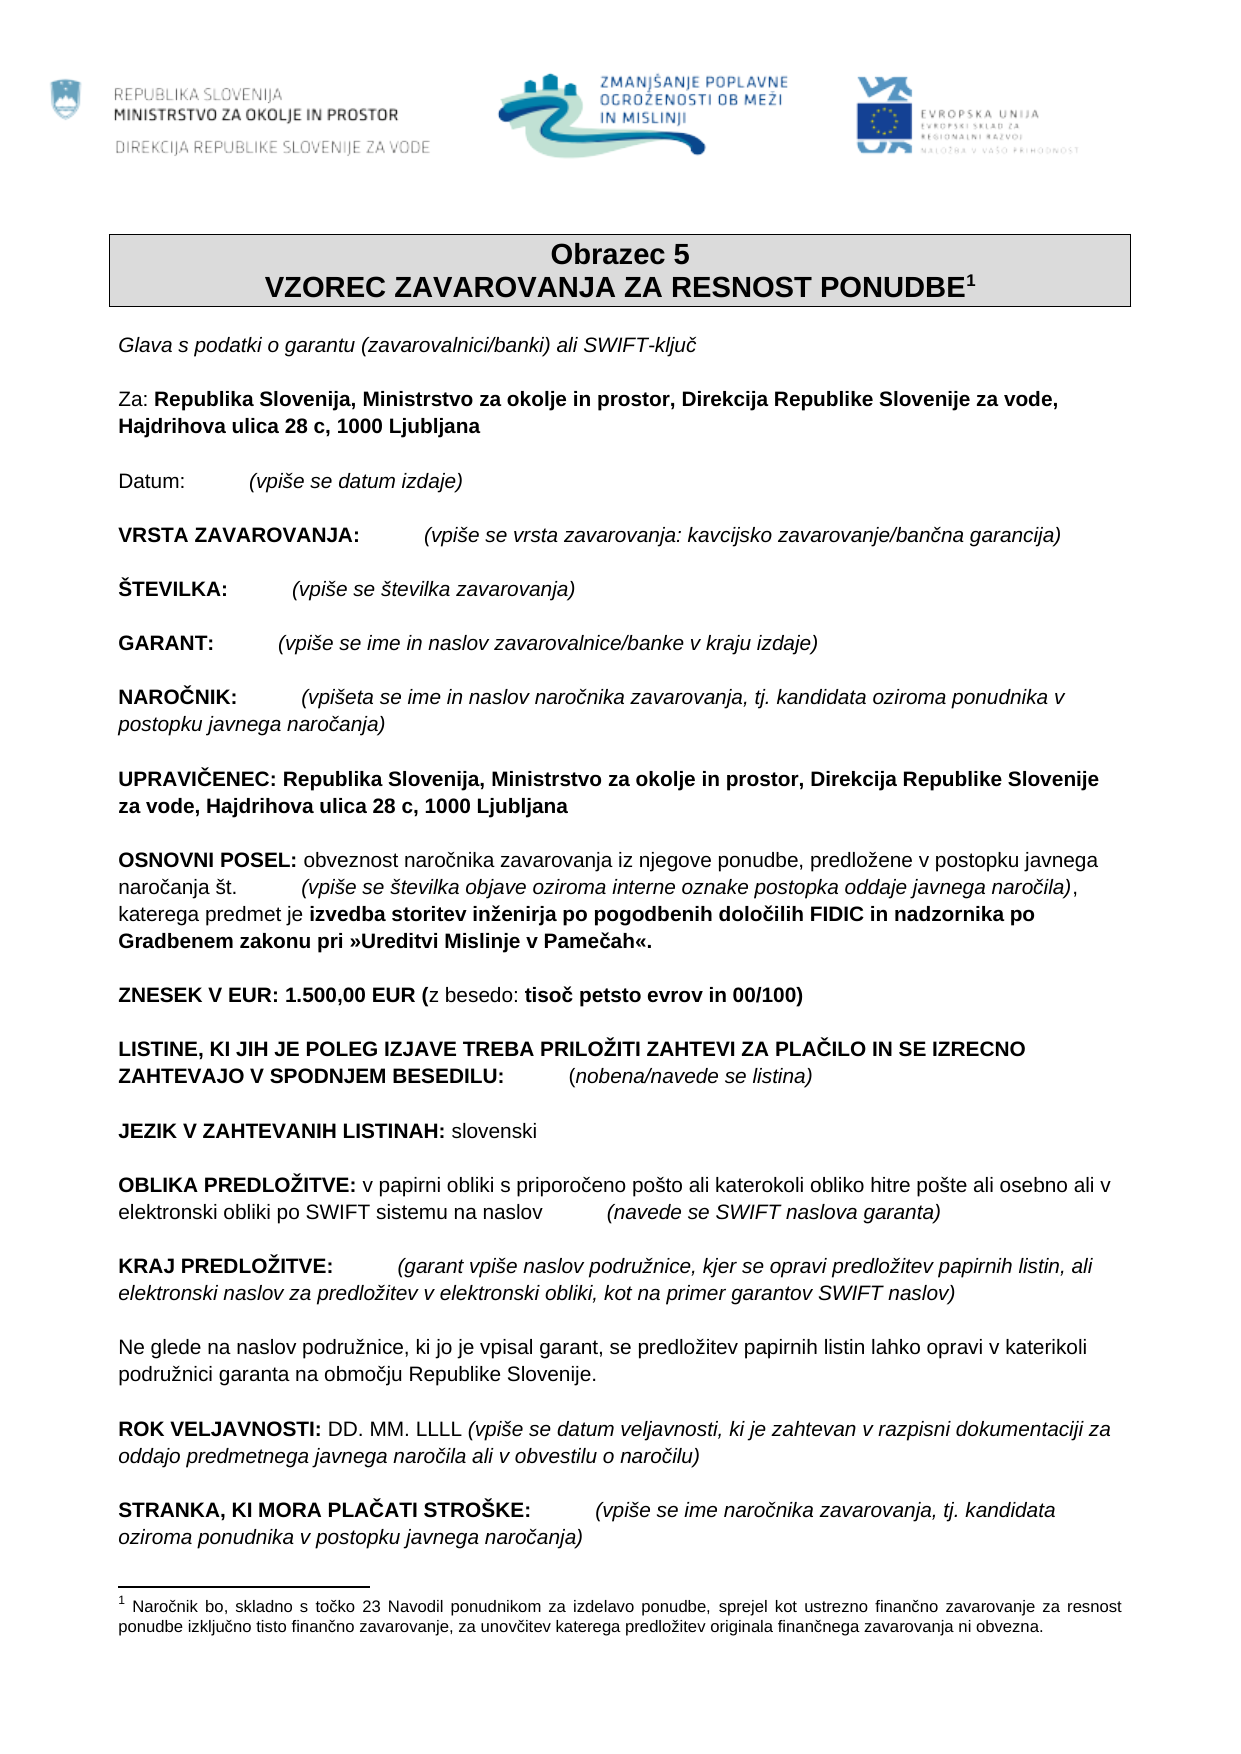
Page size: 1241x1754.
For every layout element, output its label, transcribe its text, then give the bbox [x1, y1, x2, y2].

text LISTINE, KI JIH JE POLEG IZJAVE TREBA PRILOŽITI ZAHTEVI ZA PLAČILO IN SE IZRECNO ZAHTEVAJO V SPODNJEM BESEDILU: (nobena/navede se listina) [118, 1035, 1122, 1089]
text JEZIK V ZAHTEVANIH LISTINAH: slovenski [118, 1116, 1122, 1143]
text Obrazec 5 [110, 235, 1130, 267]
text STRANKA, KI MORA PLAČATI STROŠKE: (vpiše se ime naročnika zavarovanja, tj. kandidata oziroma ponudnika v postopku javnega naročanja) [118, 1496, 1122, 1550]
text ZNESEK V EUR: 1.500,00 EUR (z besedo: tisoč petsto evrov in 00/100) [118, 981, 1122, 1008]
text ROK VELJAVNOSTI: DD. MM. LLLL (vpiše se datum veljavnosti, ki je zahtevan v razpisni dokumentaciji za oddajo predmetnega javnega naročila ali v obvestilu o naročilu) [118, 1414, 1122, 1468]
text Ne glede na naslov podružnice, ki jo je vpisal garant, se predložitev papirnih listin lahko opravi v katerikoli podružnici garanta na območju Republike Slovenije. [118, 1333, 1122, 1387]
text Za: Republika Slovenija, Ministrstvo za okolje in prostor, Direkcija Republike Slovenije za vode, Hajdrihova ulica 28 c, 1000 Ljubljana [118, 385, 1122, 439]
text UPRAVIČENEC: Republika Slovenija, Ministrstvo za okolje in prostor, Direkcija Republike Slovenije za vode, Hajdrihova ulica 28 c, 1000 Ljubljana [118, 764, 1122, 818]
text NAROČNIK: (vpišeta se ime in naslov naročnika zavarovanja, tj. kandidata oziroma ponudnika v postopku javnega naročanja) [118, 683, 1122, 737]
text OBLIKA PREDLOŽITVE: v papirni obliki s priporočeno pošto ali katerokoli obliko hitre pošte ali osebno ali v elektronski obliki po SWIFT sistemu na naslov (navede se SWIFT naslova garanta) [118, 1171, 1122, 1225]
text VZOREC ZAVAROVANJA ZA RESNOST PONUDBE [110, 267, 1130, 306]
text GARANT: (vpiše se ime in naslov zavarovalnice/banke v kraju izdaje) [118, 629, 1122, 656]
text ŠTEVILKA: (vpiše se številka zavarovanja) [118, 575, 1122, 602]
text Glava s podatki o garantu (zavarovalnici/banki) ali SWIFT-ključ [118, 331, 1122, 358]
text OSNOVNI POSEL: obveznost naročnika zavarovanja iz njegove ponudbe, predložene v postopku javnega naročanja št. (vpiše se številka objave oziroma interne oznake postopka oddaje javnega naročila), katerega predmet je izvedba storitev inženirja po pogodbenih določilih FIDIC in nadzornika po Gradbenem zakonu pri »Ureditvi Mislinje v Pamečah«. [118, 846, 1122, 954]
text VRSTA ZAVAROVANJA: (vpiše se vrsta zavarovanja: kavcijsko zavarovanje/bančna garancija) [118, 521, 1122, 548]
text KRAJ PREDLOŽITVE: (garant vpiše naslov podružnice, kjer se opravi predložitev papirnih listin, ali elektronski naslov za predložitev v elektronski obliki, kot na primer garantov SWIFT naslov) [118, 1252, 1122, 1306]
text Datum: (vpiše se datum izdaje) [118, 466, 1122, 493]
